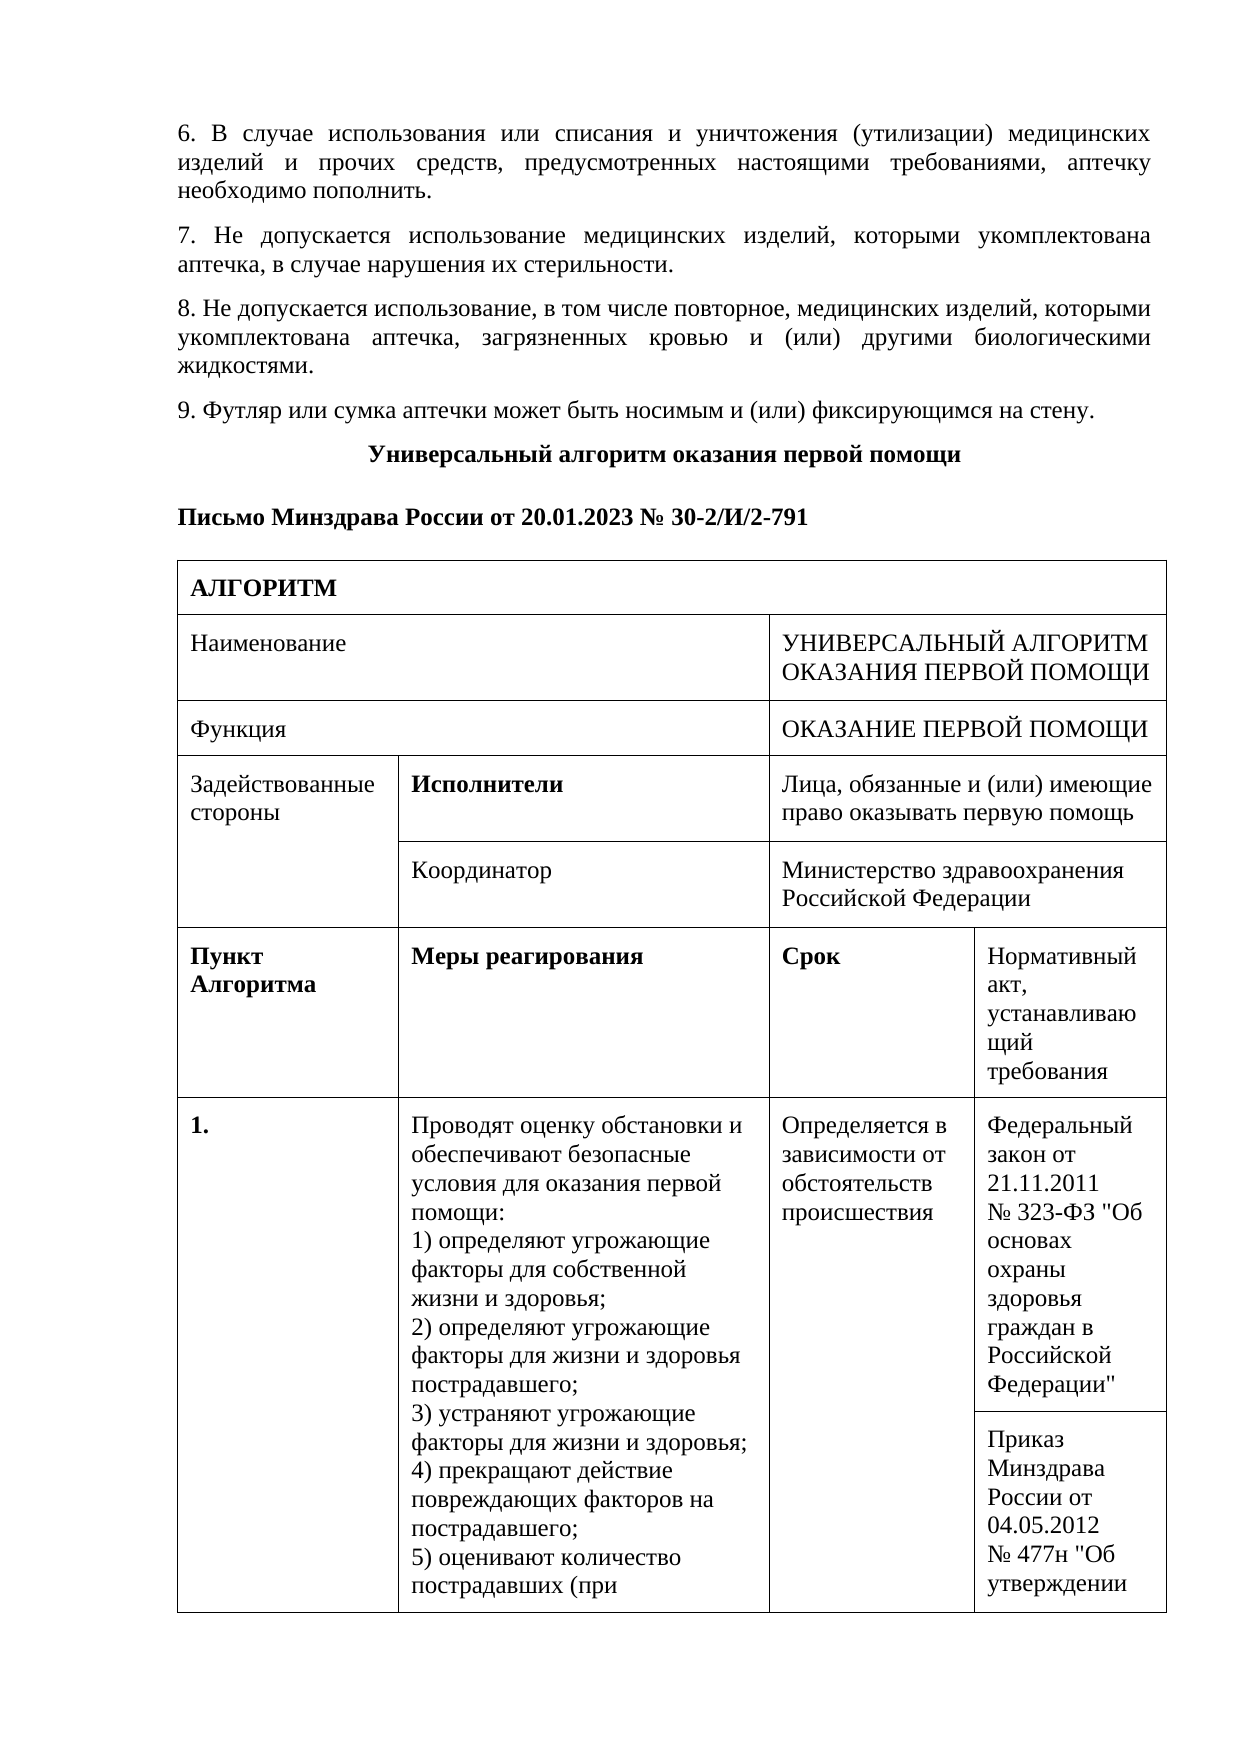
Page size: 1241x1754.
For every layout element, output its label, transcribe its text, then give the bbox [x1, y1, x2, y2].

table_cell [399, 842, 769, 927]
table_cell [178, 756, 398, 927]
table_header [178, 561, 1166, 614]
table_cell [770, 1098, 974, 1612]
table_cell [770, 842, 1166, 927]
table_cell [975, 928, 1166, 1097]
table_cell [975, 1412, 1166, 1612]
text 8. Не допускается использование, в том числе повторное, медицинских изделий, которыми укомплектована аптечка, загрязненных кровью и (или) другими биологическими жидкостями. [177, 293, 1152, 379]
text 6. В случае использования или списания и уничтожения (утилизации) медицинских изделий и прочих средств, предусмотренных настоящими требованиями, аптечку необходимо пополнить. [177, 118, 1152, 204]
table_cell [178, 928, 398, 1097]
text Письмо Минздрава России от 20.01.2023 № 30-2/И/2-791 [177, 502, 1152, 530]
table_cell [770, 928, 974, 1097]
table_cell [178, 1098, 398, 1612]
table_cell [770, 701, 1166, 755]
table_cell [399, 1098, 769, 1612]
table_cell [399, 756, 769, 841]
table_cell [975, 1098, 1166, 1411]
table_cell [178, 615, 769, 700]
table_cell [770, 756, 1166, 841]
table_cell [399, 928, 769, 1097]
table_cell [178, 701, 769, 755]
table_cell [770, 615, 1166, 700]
text 7. Не допускается использование медицинских изделий, которыми укомплектована аптечка, в случае нарушения их стерильности. [177, 220, 1152, 277]
text 9. Футляр или сумка аптечки может быть носимым и (или) фиксирующимся на стену. [177, 395, 1152, 424]
text Универсальный алгоритм оказания первой помощи [177, 439, 1152, 468]
